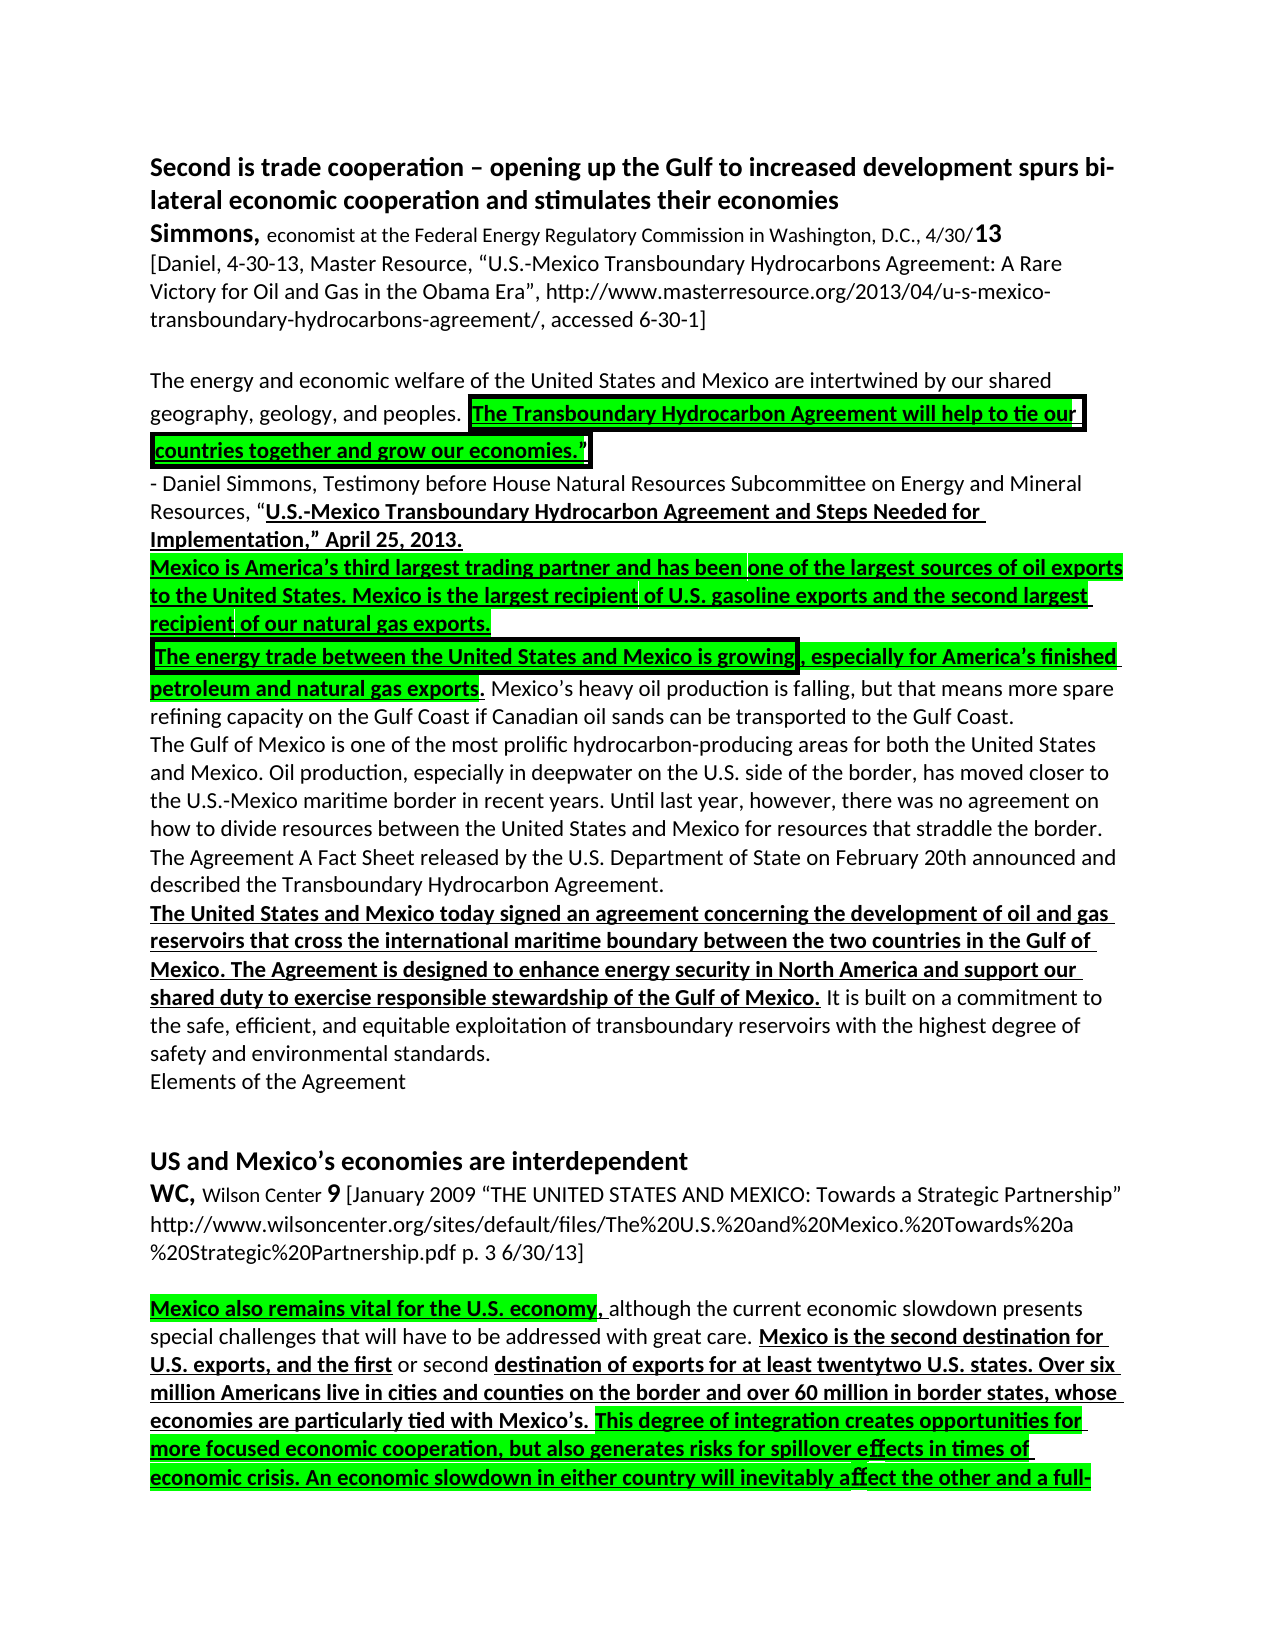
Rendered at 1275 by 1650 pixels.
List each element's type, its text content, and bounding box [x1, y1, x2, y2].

text Mexico is America’s third largest trading partner and has been one of the largest sources of oil exports to the United States. Mexico is the largest recipient of U.S. gasoline exports and the second largest recipient of our natural gas exports. [491, 553, 1125, 637]
text Simmons, economist at the Federal Energy Regulatory Commission in Washington, D.C., 4/30/13 [150, 216, 1125, 249]
text US and Mexico’s economies are interdependent [150, 1144, 1125, 1177]
text The energy and economic welfare of the United States and Mexico are intertwined by our shared geography, geology, and peoples. The Transboundary Hydrocarbon Agreement will help to tie our countries together and grow our economies.” [150, 366, 1125, 469]
text The United States and Mexico today signed an agreement concerning the development of oil and gas reservoirs that cross the international maritime boundary between the two countries in the Gulf of Mexico. The Agreement is designed to enhance energy security in North America and support our shared duty to exercise responsible stewardship of the Gulf of Mexico. It is built on a commitment to the safe, efficient, and equitable exploitation of transboundary reservoirs with the highest degree of safety and environmental standards. [150, 899, 1125, 1067]
text Elements of the Agreement [150, 1067, 1125, 1095]
text The Agreement A Fact Sheet released by the U.S. Department of State on February 20th announced and described the Transboundary Hydrocarbon Agreement. [150, 843, 1125, 899]
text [150, 1294, 1125, 1491]
text - Daniel Simmons, Testimony before House Natural Resources Subcommittee on Energy and Mineral Resources, “U.S.-Mexico Transboundary Hydrocarbon Agreement and Steps Needed for Implementation,” April 25, 2013. [150, 469, 1125, 553]
text [Daniel, 4-30-13, Master Resource, “U.S.-Mexico Transboundary Hydrocarbons Agreement: A Rare Victory for Oil and Gas in the Obama Era”, http://www.masterresource.org/2013/04/u-s-mexico-transboundary-hydrocarbons-agreement/, accessed 6-30-1] [150, 249, 1125, 333]
text WC, Wilson Center 9 [January 2009 “THE UNITED STATES AND MEXICO: Towards a Strategic Partnership” http://www.wilsoncenter.org/sites/default/files/The%20U.S.%20and%20Mexico.%20Towards%20a%20Strategic%20Partnership.pdf p. 3 6/30/13] [150, 1177, 1125, 1266]
text The energy trade between the United States and Mexico is growing, especially for America’s finished petroleum and natural gas exports. Mexico’s heavy oil production is falling, but that means more spare refining capacity on the Gulf Coast if Canadian oil sands can be transported to the Gulf Coast. [150, 637, 1125, 731]
text The Gulf of Mexico is one of the most prolific hydrocarbon-producing areas for both the United States and Mexico. Oil production, especially in deepwater on the U.S. side of the border, has moved closer to the U.S.-Mexico maritime border in recent years. Until last year, however, there was no agreement on how to divide resources between the United States and Mexico for resources that straddle the border. [150, 731, 1125, 843]
text Second is trade cooperation – opening up the Gulf to increased development spurs bi-lateral economic cooperation and stimulates their economies [150, 150, 1125, 216]
